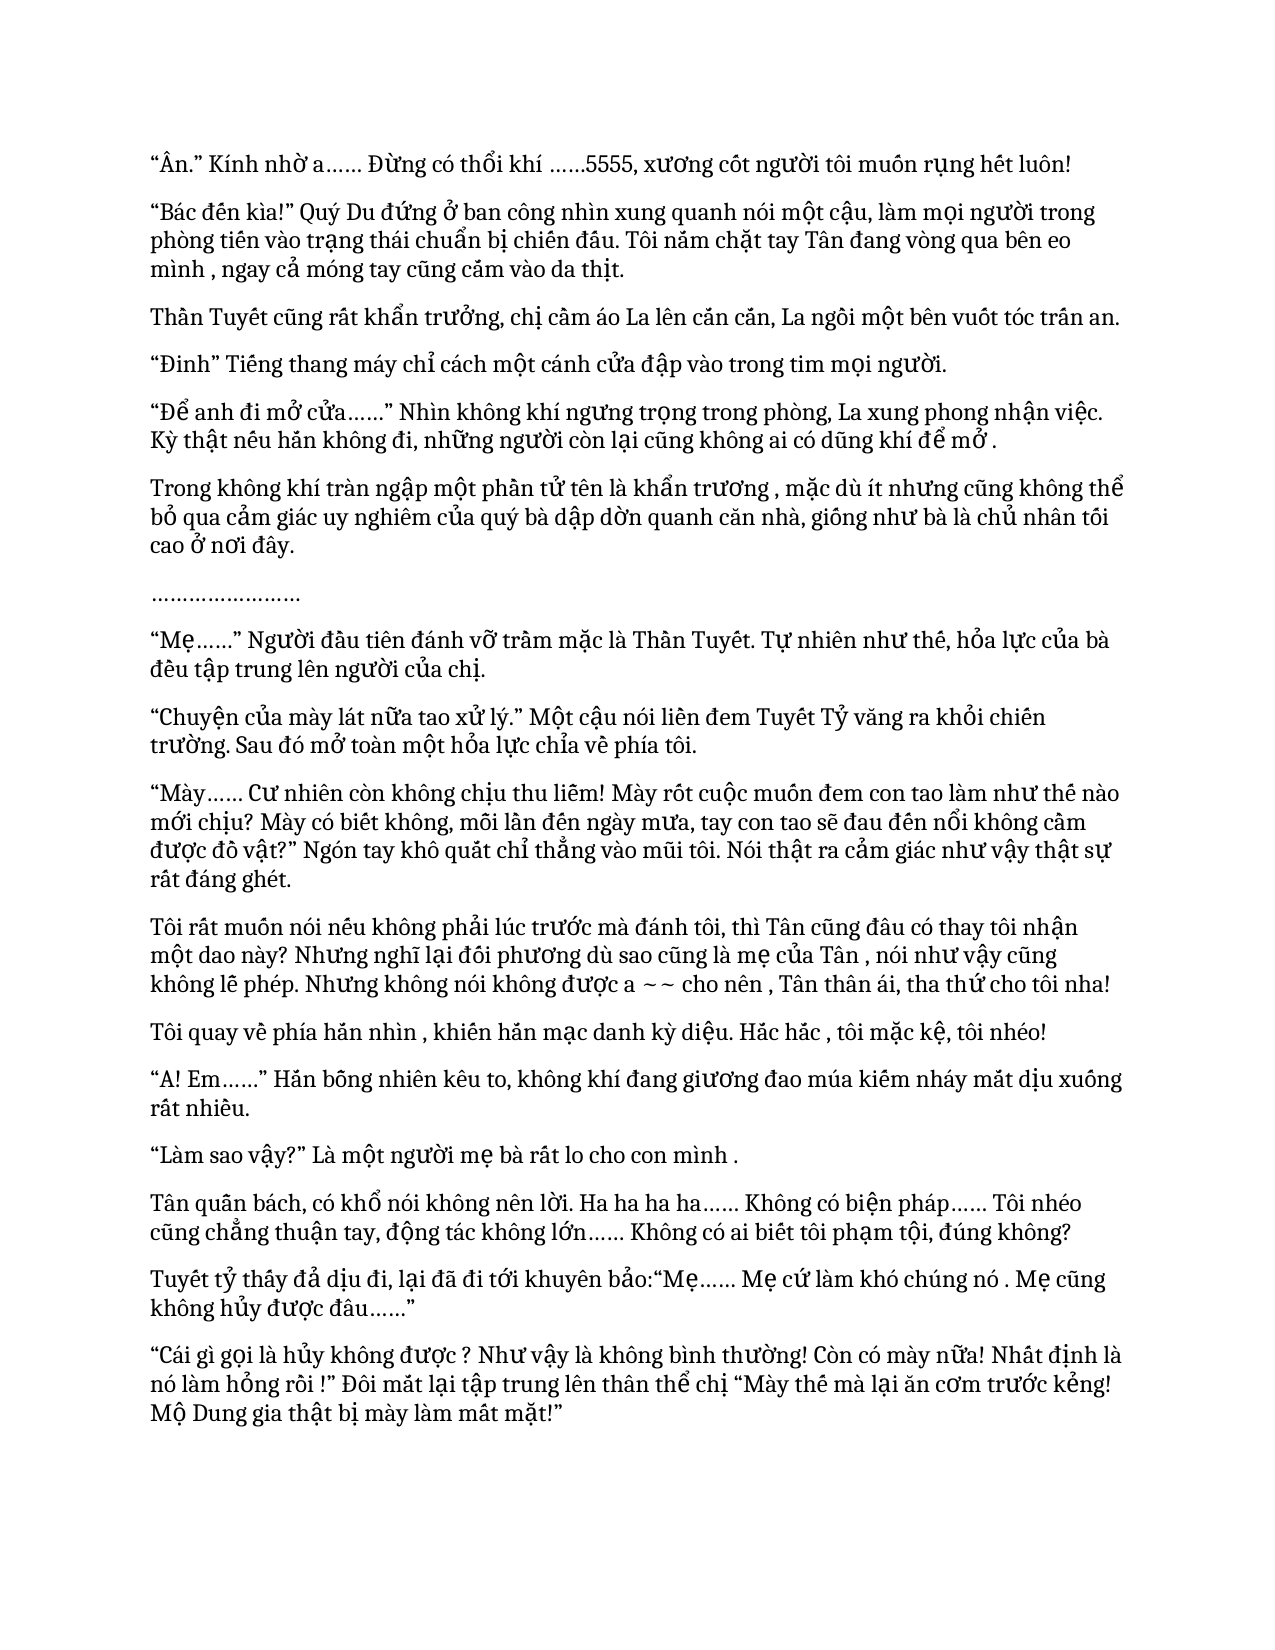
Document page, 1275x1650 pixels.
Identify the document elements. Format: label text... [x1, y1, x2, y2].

text Tôi rất muốn nói nếu không phải lúc trước mà đánh tôi, thì Tân cũng đâu có thay tôi nhận một dao này? Nhưng nghĩ lại đối phương dù sao cũng là mẹ của Tân , nói như vậy cũng không lễ phép. Nhưng không nói không được a ~~ cho nên , Tân thân ái, tha thứ cho tôi nha! [150, 912, 1125, 999]
text Thần Tuyết cũng rất khẩn trưởng, chị cầm áo La lên cắn cắn, La ngồi một bên vuốt tóc trấn an. [150, 302, 1125, 331]
text …………………… [150, 579, 1125, 607]
text “Bác đến kìa!” Quý Du đứng ở ban công nhìn xung quanh nói một cậu, làm mọi người trong phòng tiến vào trạng thái chuẩn bị chiến đấu. Tôi nắm chặt tay Tân đang vòng qua bên eo mình , ngay cả móng tay cũng cắm vào da thịt. [150, 197, 1125, 284]
text “Ân.” Kính nhờ a…… Đừng có thổi khí ……5555, xương cốt người tôi muốn rụng hết luôn! [150, 150, 1125, 179]
text “Chuyện của mày lát nữa tao xử lý.” Một cậu nói liền đem Tuyết Tỷ văng ra khỏi chiến trường. Sau đó mở toàn một hỏa lực chỉa về phía tôi. [150, 702, 1125, 760]
text “Mẹ……” Người đầu tiên đánh vỡ trầm mặc là Thần Tuyết. Tự nhiên như thế, hỏa lực của bà đều tập trung lên người của chị. [150, 626, 1125, 684]
text “A! Em……” Hắn bỗng nhiên kêu to, không khí đang giương đao múa kiếm nháy mắt dịu xuống rất nhiều. [150, 1065, 1125, 1122]
text Tôi quay về phía hắn nhìn , khiến hắn mạc danh kỳ diệu. Hắc hắc , tôi mặc kệ, tôi nhéo! [150, 1017, 1125, 1046]
text “Làm sao vậy?” Là một người mẹ bà rất lo cho con mình . [150, 1141, 1125, 1170]
text Tân quẫn bách, có khổ nói không nên lời. Ha ha ha ha…… Không có biện pháp…… Tôi nhéo cũng chẳng thuận tay, động tác không lớn…… Không có ai biết tôi phạm tội, đúng không? [150, 1189, 1125, 1246]
text “Đinh” Tiếng thang máy chỉ cách một cánh cửa đập vào trong tim mọi người. [150, 350, 1125, 379]
text “Cái gì gọi là hủy không được ? Như vậy là không bình thường! Còn có mày nữa! Nhất định là nó làm hỏng rồi !” Đôi mắt lại tập trung lên thân thể chị “Mày thế mà lại ăn cơm trước kẻng! Mộ Dung gia thật bị mày làm mất mặt!” [150, 1341, 1125, 1427]
text “Để anh đi mở cửa……” Nhìn không khí ngưng trọng trong phòng, La xung phong nhận việc. Kỳ thật nếu hắn không đi, những người còn lại cũng không ai có dũng khí để mở . [150, 397, 1125, 455]
text Tuyết tỷ thấy đả dịu đi, lại đã đi tới khuyên bảo:“Mẹ…… Mẹ cứ làm khó chúng nó . Mẹ cũng không hủy được đâu……” [150, 1265, 1125, 1322]
text Trong không khí tràn ngập một phần tử tên là khẩn trương , mặc dù ít nhưng cũng không thể bỏ qua cảm giác uy nghiêm của quý bà dập dờn quanh căn nhà, giống như bà là chủ nhân tối cao ở nơi đây. [150, 474, 1125, 560]
text “Mày…… Cư nhiên còn không chịu thu liễm! Mày rốt cuộc muốn đem con tao làm như thế nào mới chịu? Mày có biết không, mỗi lần đến ngày mưa, tay con tao sẽ đau đến nổi không cầm được đồ vật?” Ngón tay khô quắt chỉ thẳng vào mũi tôi. Nói thật ra cảm giác như vậy thật sự rất đáng ghét. [150, 779, 1125, 894]
